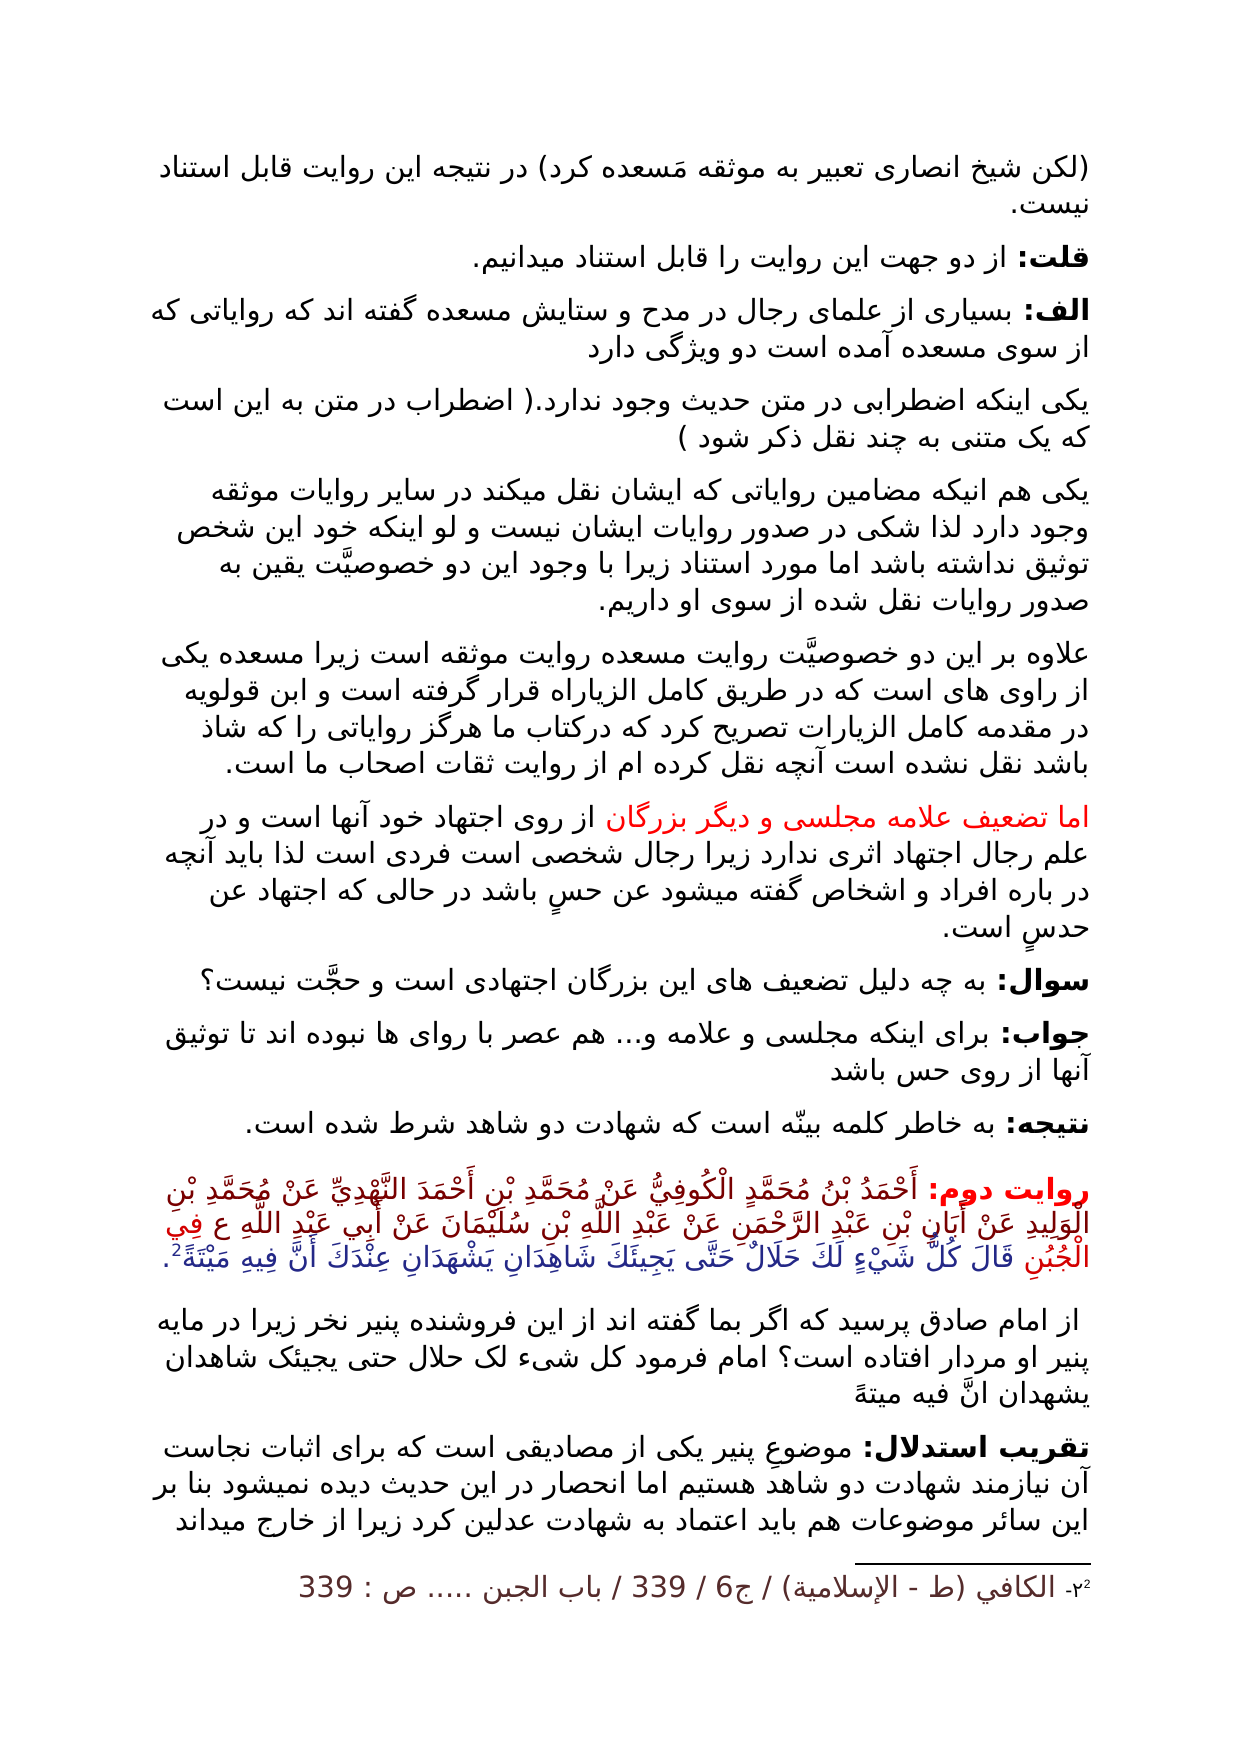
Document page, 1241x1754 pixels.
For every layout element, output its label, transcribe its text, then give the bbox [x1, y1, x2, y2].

text قلت: از دو جهت این روایت را قابل استناد میدانیم. [150, 240, 1090, 274]
text از امام صادق پرسید که اگر بما گفته اند از این فروشنده پنیر نخر زیرا در مایه پنیر او مردار افتاده است؟ امام فرمود کل شیء لک حلال حتی یجیئک شاهدان یشهدان انَّ فیه میتهً [150, 1303, 1090, 1411]
text یکی هم انیکه مضامین روایاتی که ایشان نقل میکند در سایر روایات موثقه وجود دارد لذا شکی در صدور روایات ایشان نیست و لو اینکه خود این شخص توثیق نداشته باشد اما مورد استناد زیرا با وجود این دو خصوصیَّت یقین به صدور روایات نقل شده از سوی او داریم. [150, 473, 1090, 617]
text نتیجه: به خاطر کلمه بینّه است که شهادت دو شاهد شرط شده است. [150, 1107, 1090, 1141]
text روایت دوم: أَحْمَدُ بْنُ مُحَمَّدٍ الْكُوفِيُّ عَنْ مُحَمَّدِ بْنِ أَحْمَدَ النَّهْدِيِّ عَنْ مُحَمَّدِ بْنِ الْوَلِيدِ عَنْ أَبَانِ بْنِ عَبْدِ الرَّحْمَنِ عَنْ عَبْدِ اللَّهِ بْنِ سُلَيْمَانَ عَنْ أَبِي عَبْدِ اللَّهِ ع‏ فِي‏ الْجُبُنِ‏ قَالَ كُلُّ شَيْ‏ءٍ لَكَ حَلَالٌ حَتَّى يَجِيئَكَ شَاهِدَانِ يَشْهَدَانِ عِنْدَكَ أَنَّ فِيهِ مَيْتَةً. [150, 1172, 1090, 1274]
text اما تضعیف علامه مجلسی و دیگر بزرگان از روی اجتهاد خود آنها است و در علم رجال اجتهاد اثری ندارد زیرا رجال شخصی است فردی است لذا باید آنچه در باره افراد و اشخاص گفته میشود عن حسٍ باشد در حالی که اجتهاد عن حدسٍ است. [150, 800, 1090, 944]
text جواب: برای اینکه مجلسی و علامه و... هم عصر با روای ها نبوده اند تا توثیق آنها از روی حس باشد [150, 1017, 1090, 1087]
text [150, 1430, 1090, 1537]
text علاوه بر این دو خصوصیَّت روایت مسعده روایت موثقه است زیرا مسعده یکی از راوی های است که در طریق کامل الزیاراه قرار گرفته است و ابن قولویه در مقدمه کامل الزیارات تصریح کرد که درکتاب ما هرگز روایاتی را که شاذ باشد نقل نشده است آنچه نقل کرده ام از روایت ثقات اصحاب ما است. [150, 637, 1090, 781]
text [150, 150, 1090, 221]
text الف:‌ بسیاری از علمای رجال در مدح و ستایش مسعده گفته اند که روایاتی که از سوی مسعده آمده است دو ویژگی دارد [150, 293, 1090, 364]
text یکی اینکه اضطرابی در متن حدیث وجود ندارد.( اضطراب در متن به این است که یک متنی به چند نقل ذکر شود ) [150, 383, 1090, 454]
text سوال: به چه دلیل تضعیف های این بزرگان اجتهادی است و حجَّت نیست؟ [150, 963, 1090, 997]
